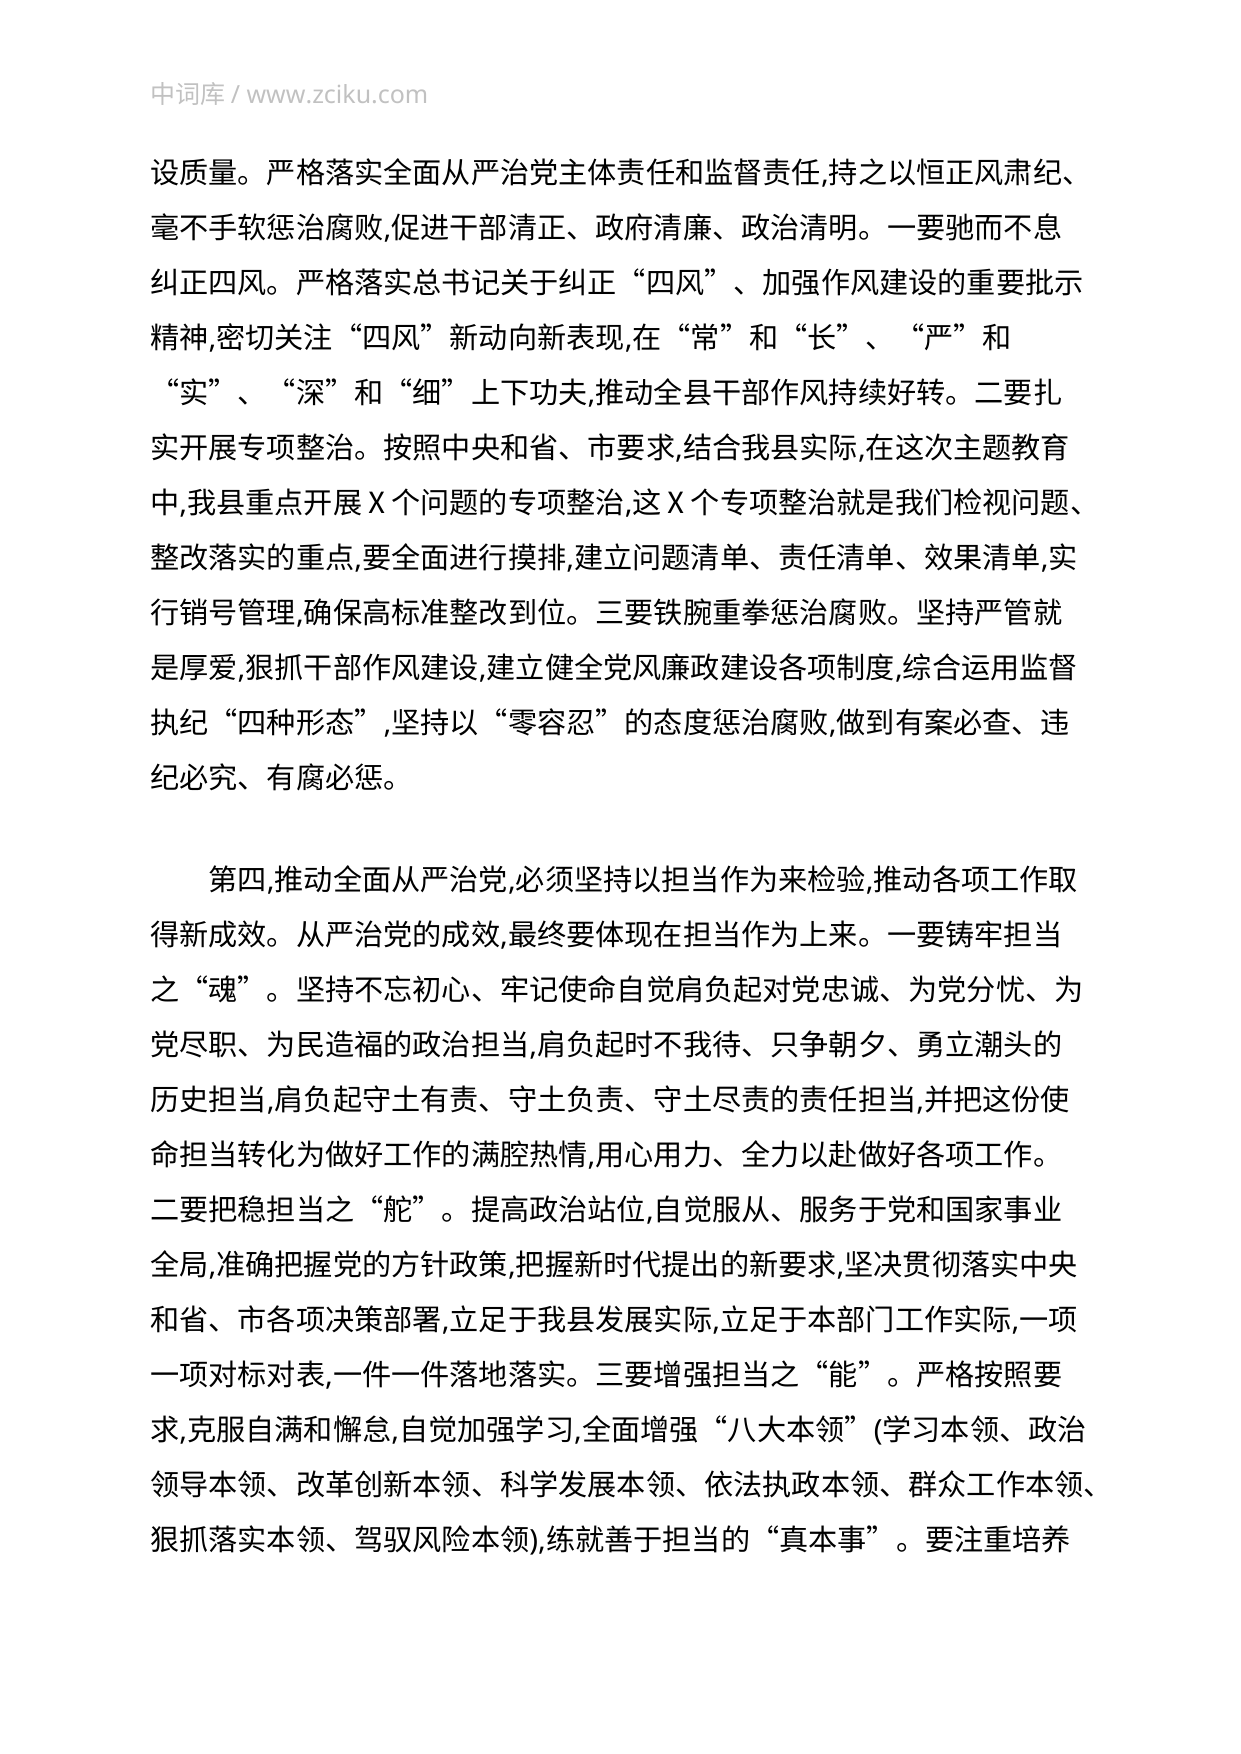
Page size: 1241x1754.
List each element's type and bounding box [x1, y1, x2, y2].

text [150, 150, 1090, 797]
text [150, 857, 1090, 1559]
